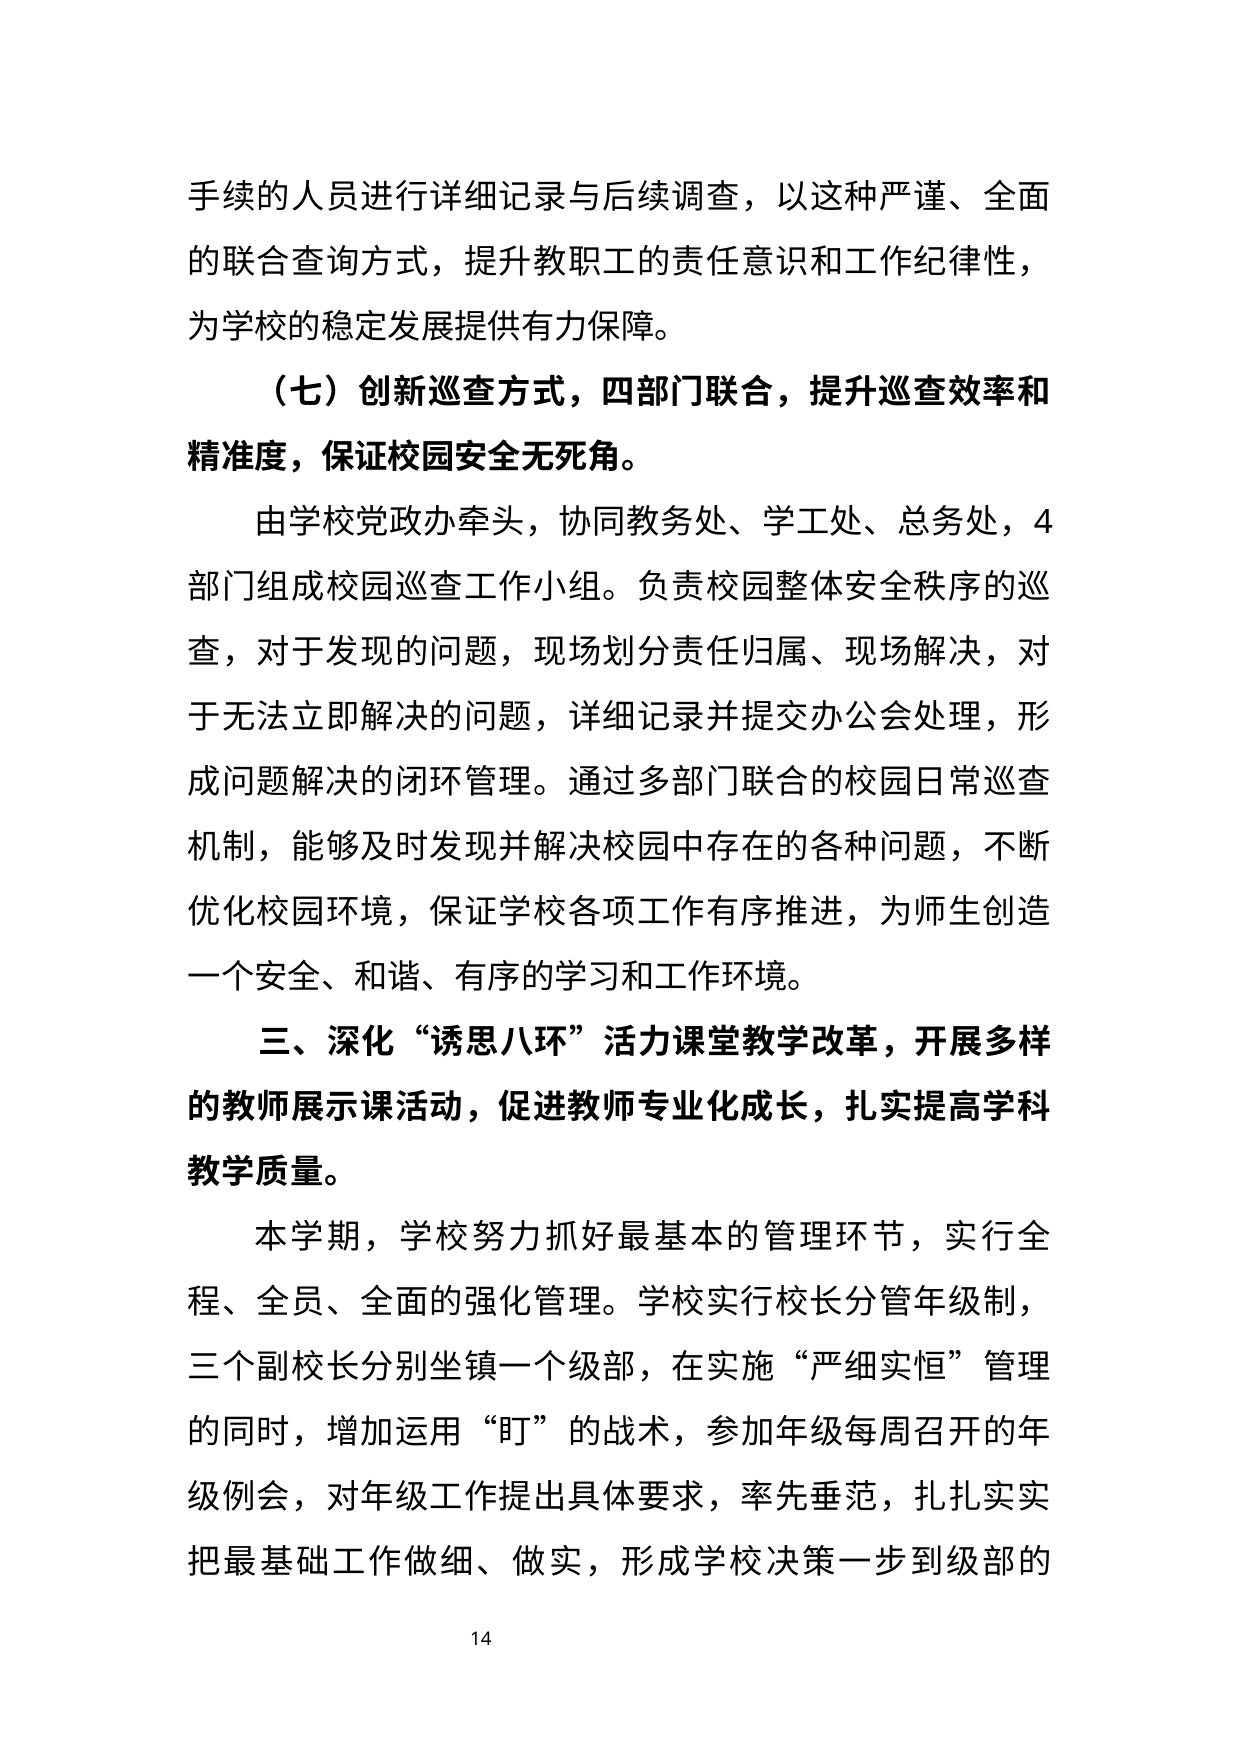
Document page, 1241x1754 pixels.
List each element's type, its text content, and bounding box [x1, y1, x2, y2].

list 由学校党政办牵头，协同教务处、学工处、总务处，4部门组成校园巡查工作小组。负责校园整体安全秩序的巡查，对于发现的问题，现场划分责任归属、现场解决，对于无法立即解决的问题，详细记录并提交办公会处理，形成问题解决的闭环管理。通过多部门联合的校园日常巡查机制，能够及时发现并解决校园中存在的各种问题，不断优化校园环境，保证学校各项工作有序推进，为师生创造一个安全、和谐、有序的学习和工作环境。 [187, 487, 1053, 1007]
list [187, 1202, 1053, 1592]
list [187, 162, 1053, 357]
list 三、深化“诱思八环”活力课堂教学改革，开展多样的教师展示课活动，促进教师专业化成长，扎实提高学科教学质量。 [187, 1007, 1053, 1202]
list （七）创新巡查方式，四部门联合，提升巡查效率和精准度，保证校园安全无死角。 [187, 357, 1053, 487]
